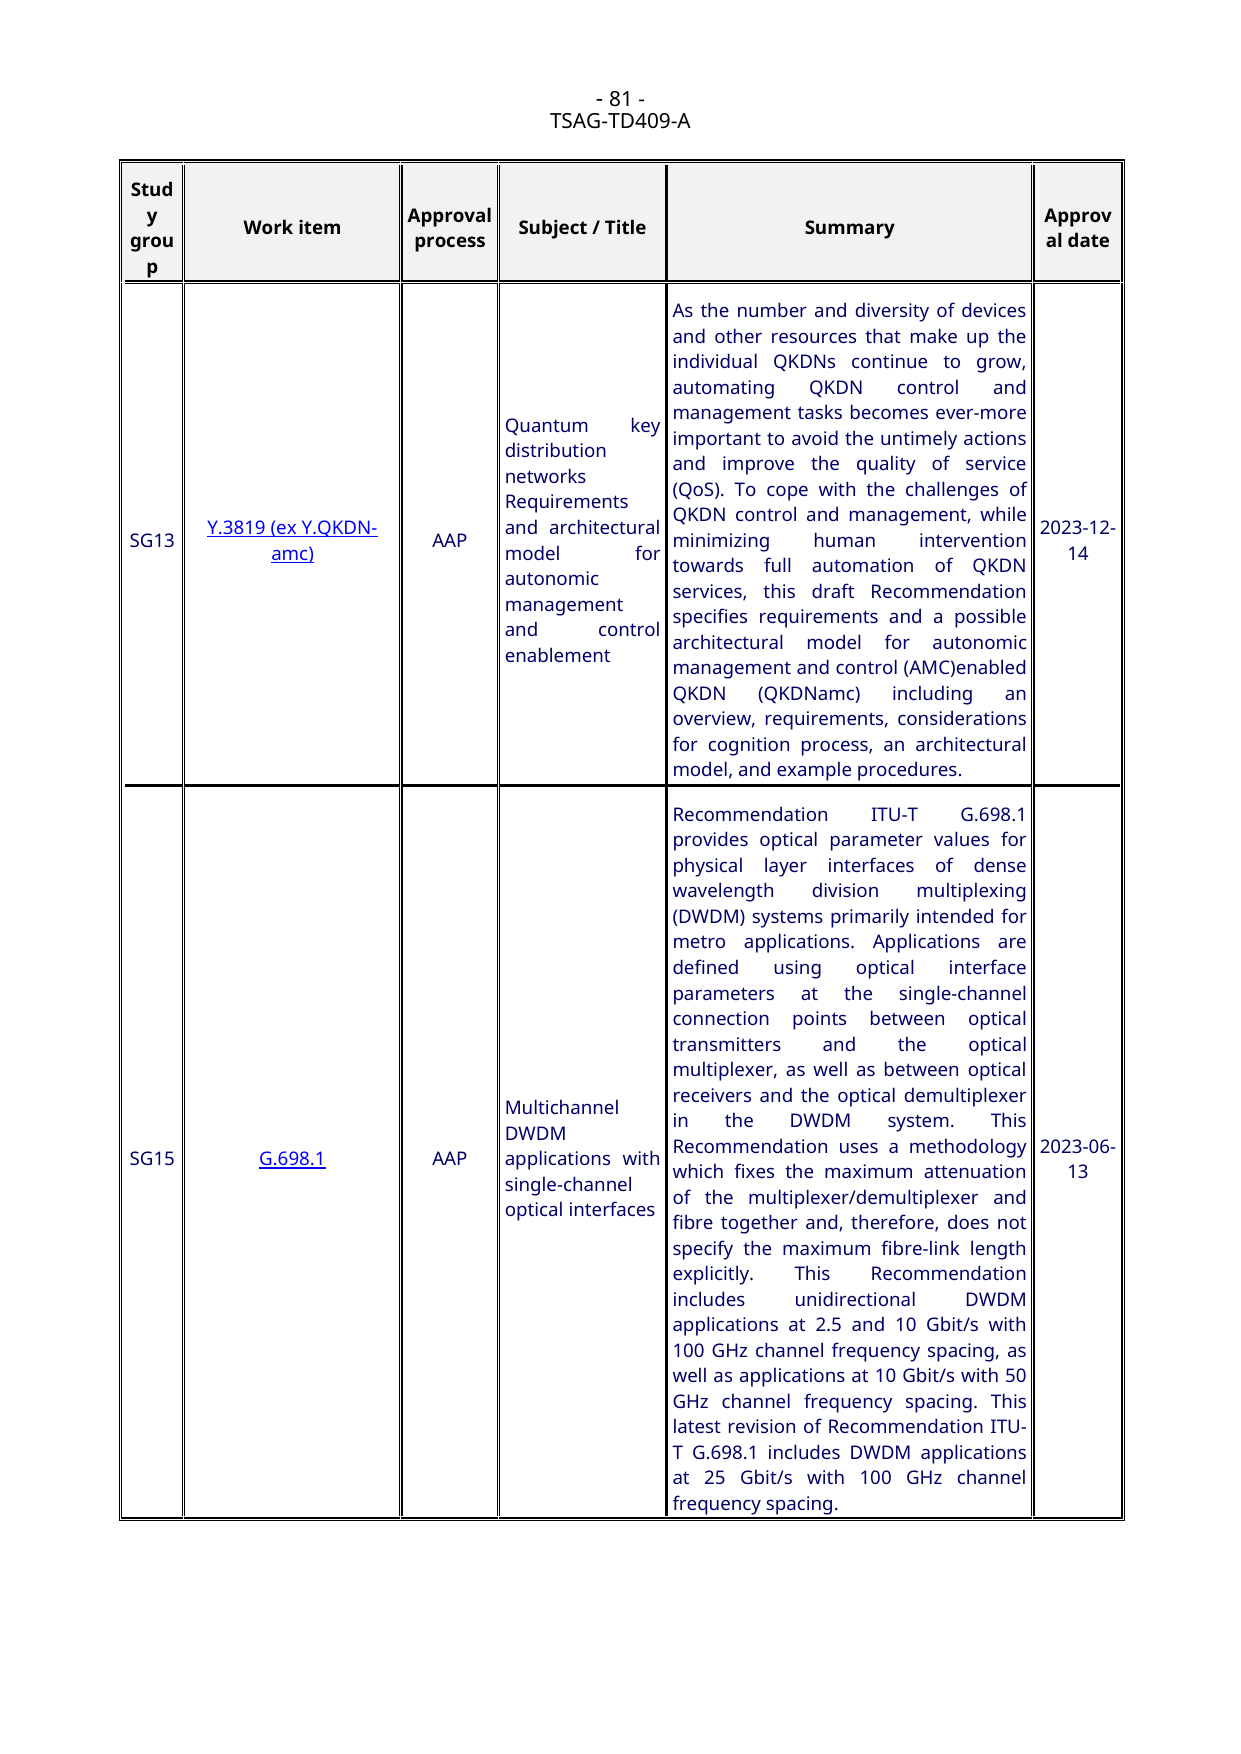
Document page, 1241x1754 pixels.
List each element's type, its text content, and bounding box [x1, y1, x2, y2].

table_cell Multichannel DWDM applications with single-channel optical interfaces [499, 787, 666, 1517]
table_header Summary [666, 161, 1033, 280]
table_header Approval process [401, 163, 498, 280]
table_cell 2023-12-14 [1035, 280, 1122, 784]
table_cell 2023-06-13 [1033, 784, 1121, 1517]
table_header Study group [122, 163, 183, 280]
table_cell Y.3819 (ex Y.QKDN-amc) [185, 284, 399, 784]
table_cell As the number and diversity of devices and other resources that make up the individual QKDNs continue to grow, automating QKDN control and management tasks becomes ever-more important to avoid the untimely actions and improve the quality of service (QoS). To cope with the challenges of QKDN control and management, while minimizing human intervention towards full automation of QKDN services, this draft Recommendation specifies requirements and a possible architectural model for autonomic management and control (AMC)enabled QKDN (QKDNamc) including an overview, requirements, considerations for cognition process, an architectural model, and example procedures. [668, 284, 1031, 784]
table_cell Quantum key distribution networks Requirements and architectural model for autonomic management and control enablement [500, 284, 665, 784]
table_cell SG15 [122, 784, 183, 1517]
table_header Subject / Title [499, 163, 666, 280]
table_cell G.698.1 [184, 784, 401, 1517]
table_header Approval date [1033, 163, 1121, 280]
table_cell AAP [403, 284, 497, 784]
table_cell SG13 [122, 280, 182, 784]
table_header Work item [184, 161, 401, 280]
table_cell AAP [401, 787, 498, 1517]
table_cell Recommendation ITU-T G.698.1 provides optical parameter values for physical layer interfaces of dense wavelength division multiplexing (DWDM) systems primarily intended for metro applications. Applications are defined using optical interface parameters at the single-channel connection points between optical transmitters and the optical multiplexer, as well as between optical receivers and the optical demultiplexer in the DWDM system. This Recommendation uses a methodology which fixes the maximum attenuation of the multiplexer/demultiplexer and fibre together and, therefore, does not specify the maximum fibre-link length explicitly. This Recommendation includes unidirectional DWDM applications at 2.5 and 10 Gbit/s with 100 GHz channel frequency spacing, as well as applications at 10 Gbit/s with 50 GHz channel frequency spacing. This latest revision of Recommendation ITU-T G.698.1 includes DWDM applications at 25 Gbit/s with 100 GHz channel frequency spacing. [666, 784, 1033, 1517]
